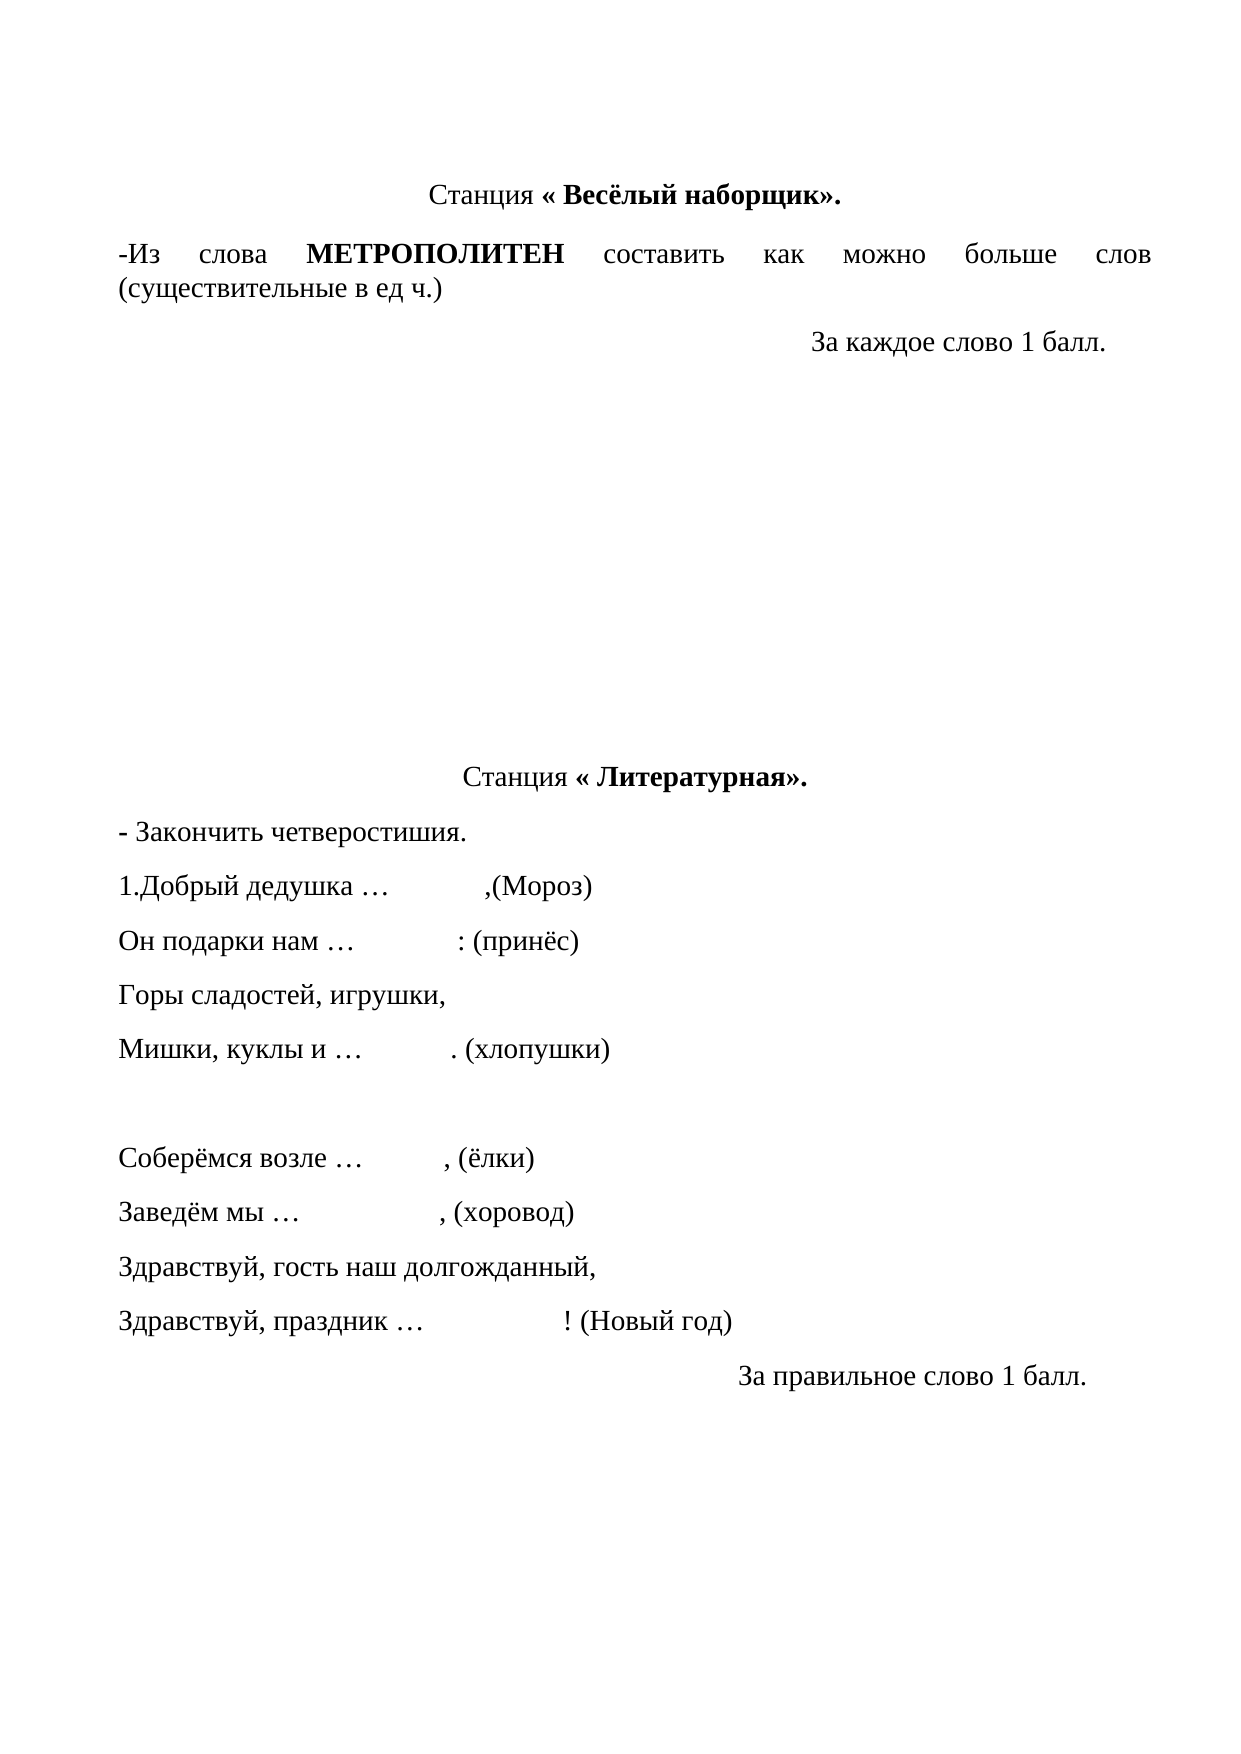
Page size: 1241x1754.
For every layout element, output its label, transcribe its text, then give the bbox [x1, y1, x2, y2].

text Здравствуй, гость наш долгожданный, [118, 1249, 1152, 1282]
text За каждое слово 1 балл. [118, 324, 1152, 358]
text Заведём мы … , (хоровод) [118, 1194, 1152, 1228]
text За правильное слово 1 балл. [118, 1358, 1152, 1391]
text - Закончить четверостишия. [118, 814, 1152, 847]
text Соберёмся возле … , (ёлки) [118, 1140, 1152, 1174]
text Он подарки нам … : (принёс) [118, 923, 1152, 956]
text Здравствуй, праздник … ! (Новый год) [118, 1303, 1152, 1337]
text -Из слова МЕТРОПОЛИТЕН составить как можно больше слов (существительные в ед ч.) [118, 237, 1152, 304]
text Горы сладостей, игрушки, [118, 977, 1152, 1011]
text Мишки, куклы и … . (хлопушки) [118, 1031, 1152, 1065]
text 1.Добрый дедушка … ,(Мороз) [118, 868, 1152, 902]
text Станция « Литературная». [118, 759, 1152, 793]
text Станция « Весёлый наборщик». [118, 177, 1152, 211]
